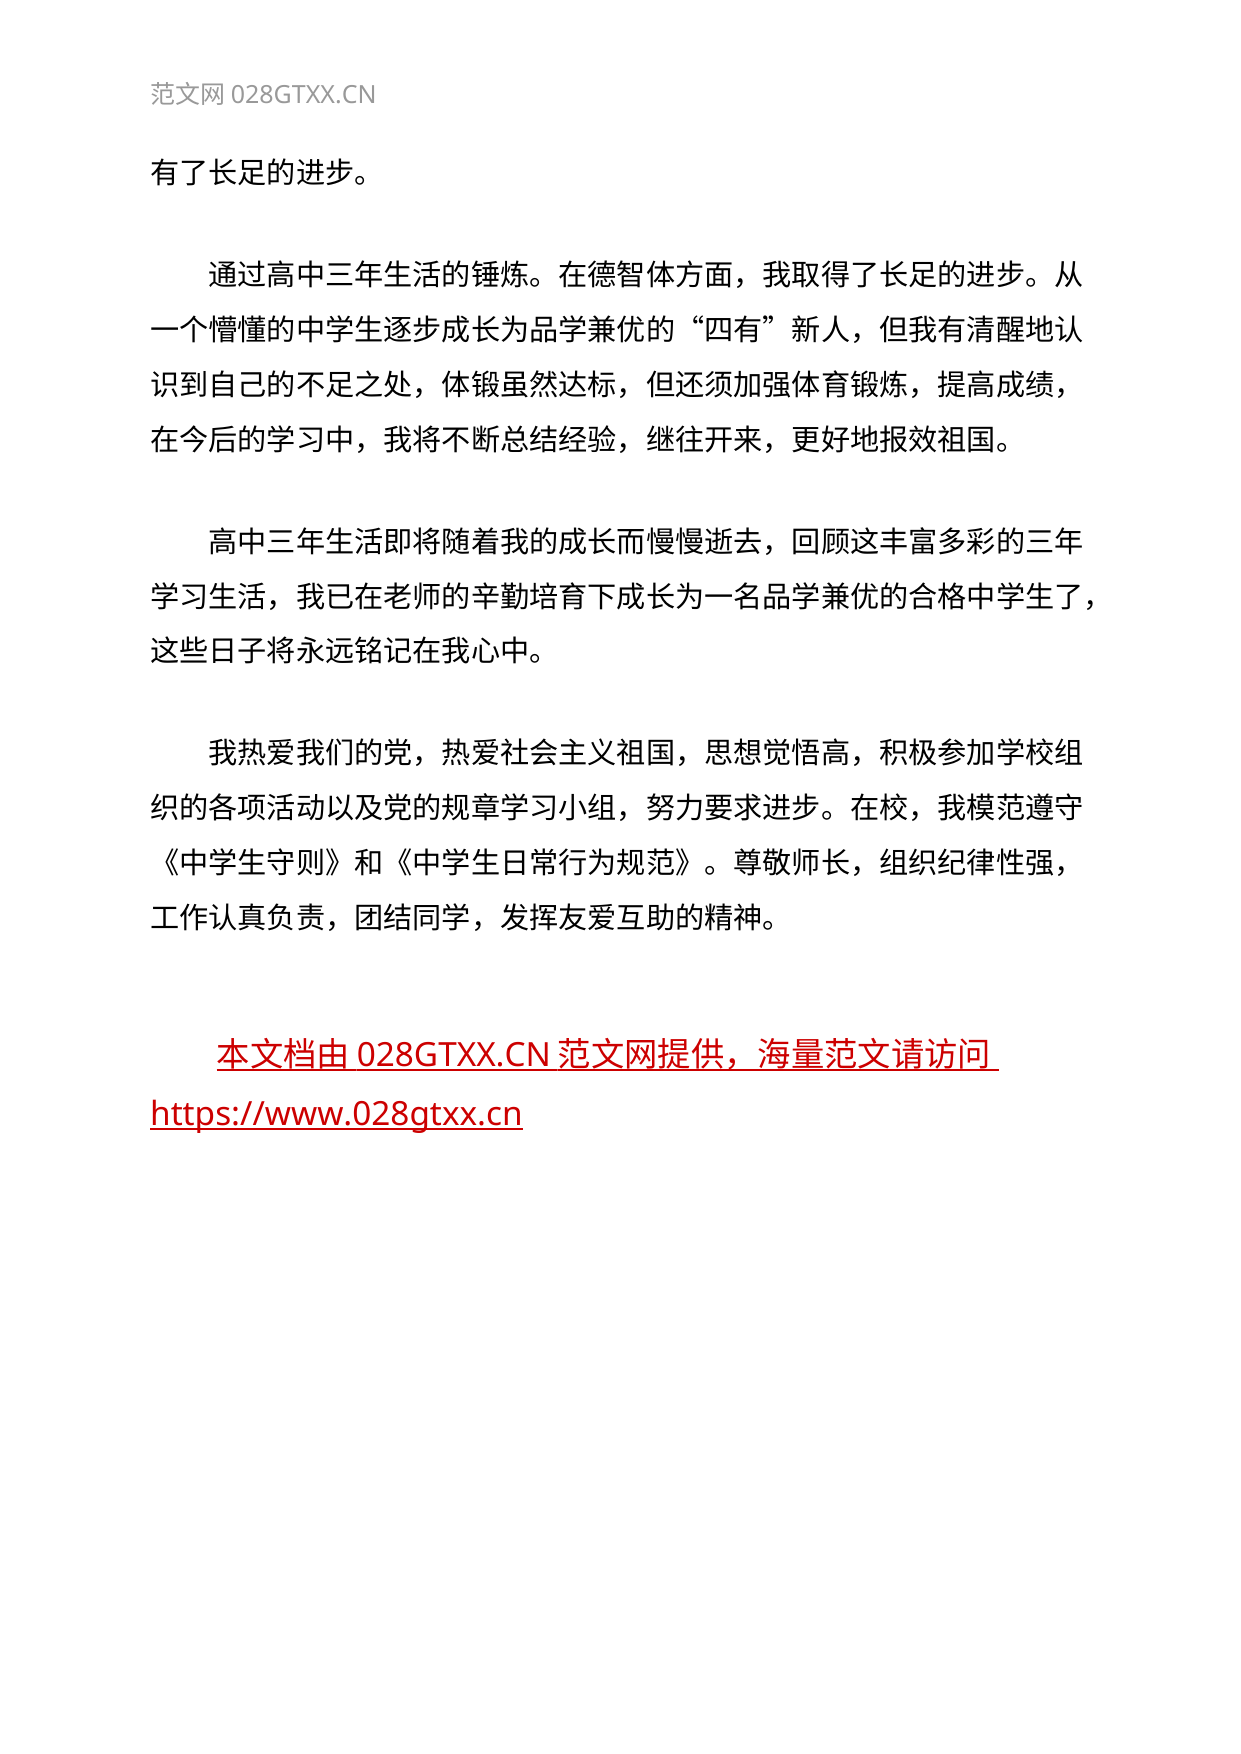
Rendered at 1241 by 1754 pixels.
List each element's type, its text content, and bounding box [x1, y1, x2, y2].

text 我热爱我们的党，热爱社会主义祖国，思想觉悟高，积极参加学校组织的各项活动以及党的规章学习小组，努力要求进步。在校，我模范遵守《中学生守则》和《中学生日常行为规范》。尊敬师长，组织纪律性强，工作认真负责，团结同学，发挥友爱互助的精神。 [150, 730, 1090, 937]
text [150, 150, 1090, 192]
text 通过高中三年生活的锤炼。在德智体方面，我取得了长足的进步。从一个懵懂的中学生逐步成长为品学兼优的“四有”新人，但我有清醒地认识到自己的不足之处，体锻虽然达标，但还须加强体育锻炼，提高成绩，在今后的学习中，我将不断总结经验，继往开来，更好地报效祖国。 [150, 252, 1090, 459]
text 高中三年生活即将随着我的成长而慢慢逝去，回顾这丰富多彩的三年学习生活，我已在老师的辛勤培育下成长为一名品学兼优的合格中学生了，这些日子将永远铭记在我心中。 [150, 518, 1090, 670]
text 本文档由028GTXX.CN范文网提供，海量范文请访问 https://www.028gtxx.cn [150, 1027, 1090, 1135]
